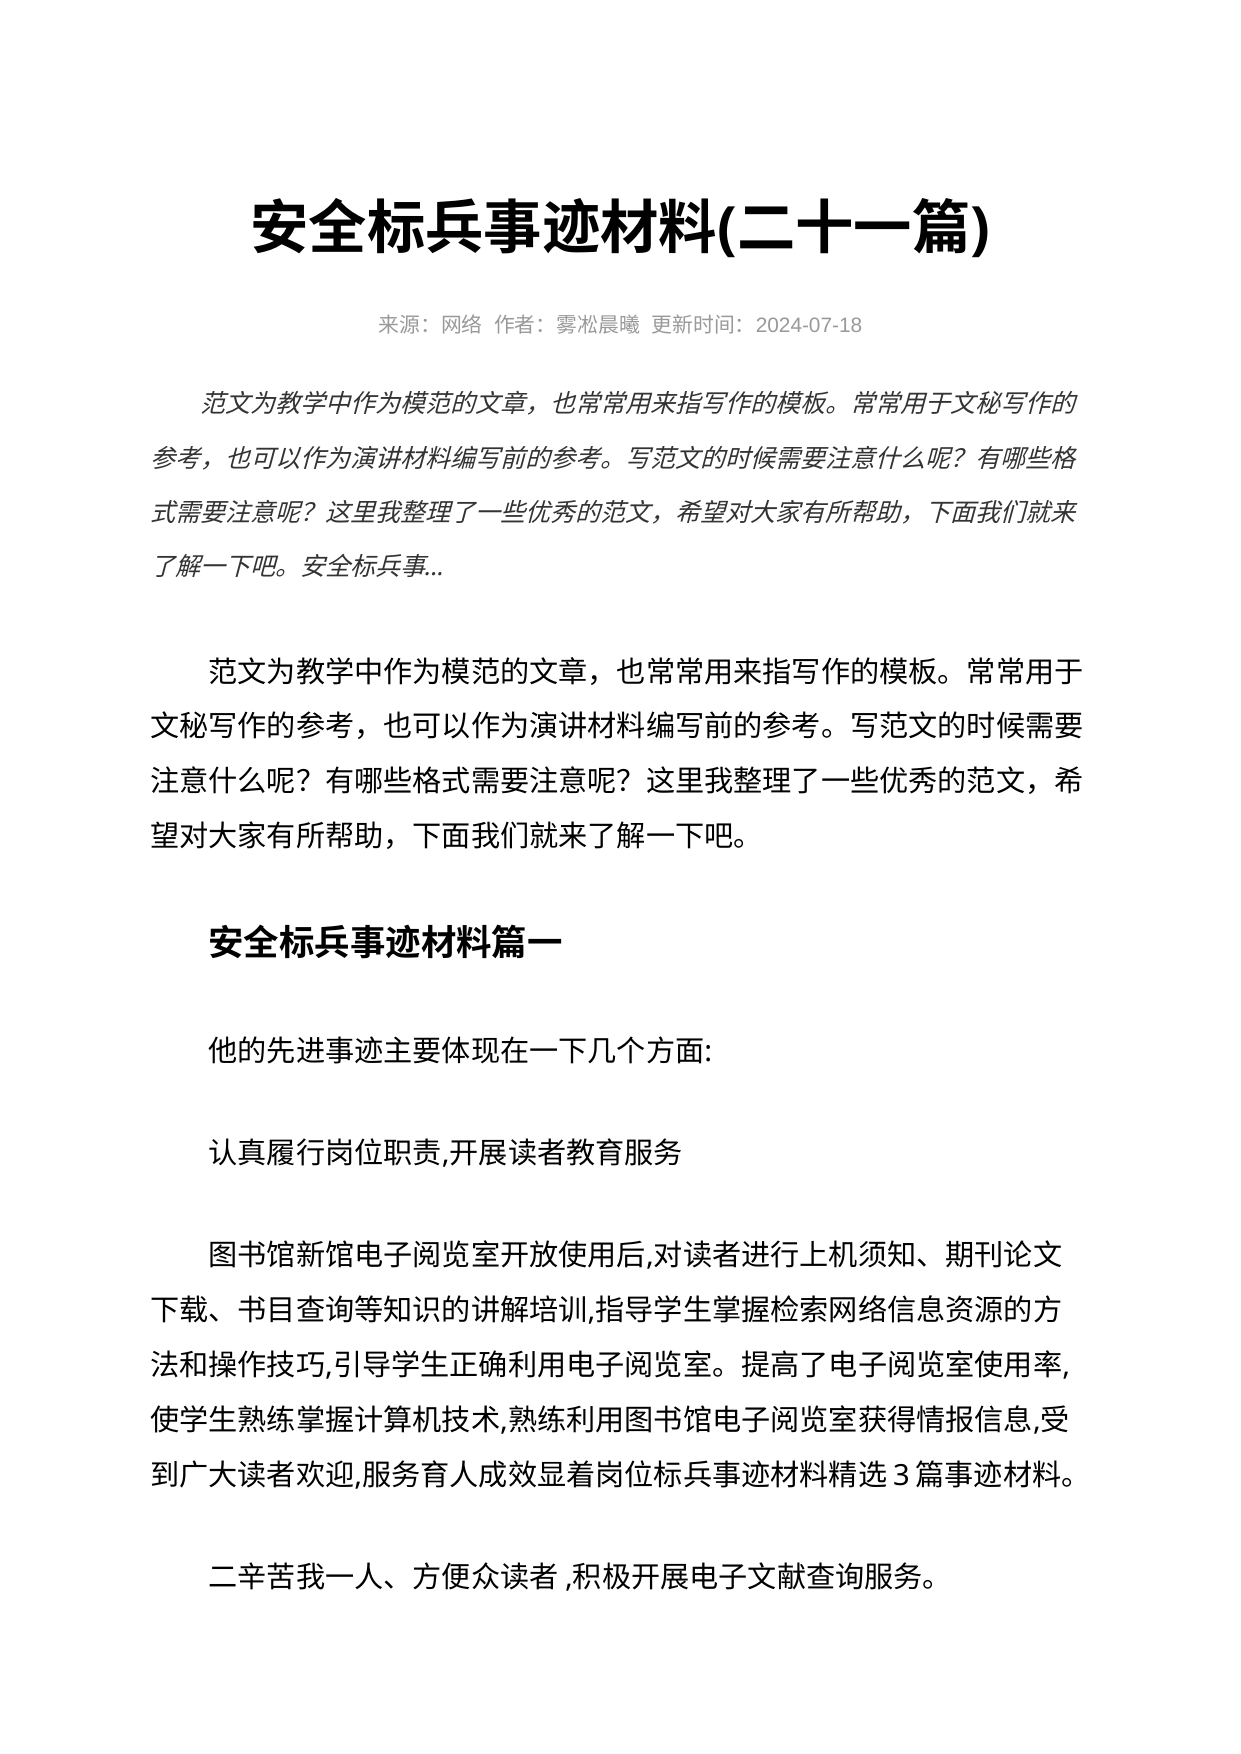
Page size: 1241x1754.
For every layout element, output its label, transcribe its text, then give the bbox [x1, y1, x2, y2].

text 认真履行岗位职责,开展读者教育服务 [150, 1130, 1090, 1172]
text 二辛苦我一人、方便众读者 ,积极开展电子文献查询服务。 [150, 1554, 1090, 1596]
text 安全标兵事迹材料篇一 [150, 914, 1090, 966]
text 范文为教学中作为模范的文章，也常常用来指写作的模板。常常用于文秘写作的参考，也可以作为演讲材料编写前的参考。写范文的时候需要注意什么呢？有哪些格式需要注意呢？这里我整理了一些优秀的范文，希望对大家有所帮助，下面我们就来了解一下吧。 [150, 648, 1090, 855]
text 图书馆新馆电子阅览室开放使用后,对读者进行上机须知、期刊论文下载、书目查询等知识的讲解培训,指导学生掌握检索网络信息资源的方法和操作技巧,引导学生正确利用电子阅览室。提高了电子阅览室使用率,使学生熟练掌握计算机技术,熟练利用图书馆电子阅览室获得情报信息,受到广大读者欢迎,服务育人成效显着岗位标兵事迹材料精选3篇事迹材料。 [150, 1232, 1090, 1494]
text 来源：网络 作者：雾凇晨曦 更新时间：2024-07-18 [150, 313, 1090, 337]
text 他的先进事迹主要体现在一下几个方面: [150, 1028, 1090, 1070]
text 范文为教学中作为模范的文章，也常常用来指写作的模板。常常用于文秘写作的参考，也可以作为演讲材料编写前的参考。写范文的时候需要注意什么呢？有哪些格式需要注意呢？这里我整理了一些优秀的范文，希望对大家有所帮助，下面我们就来了解一下吧。安全标兵事... [150, 384, 1090, 583]
subtitle 安全标兵事迹材料(二十一篇) [150, 181, 1090, 266]
